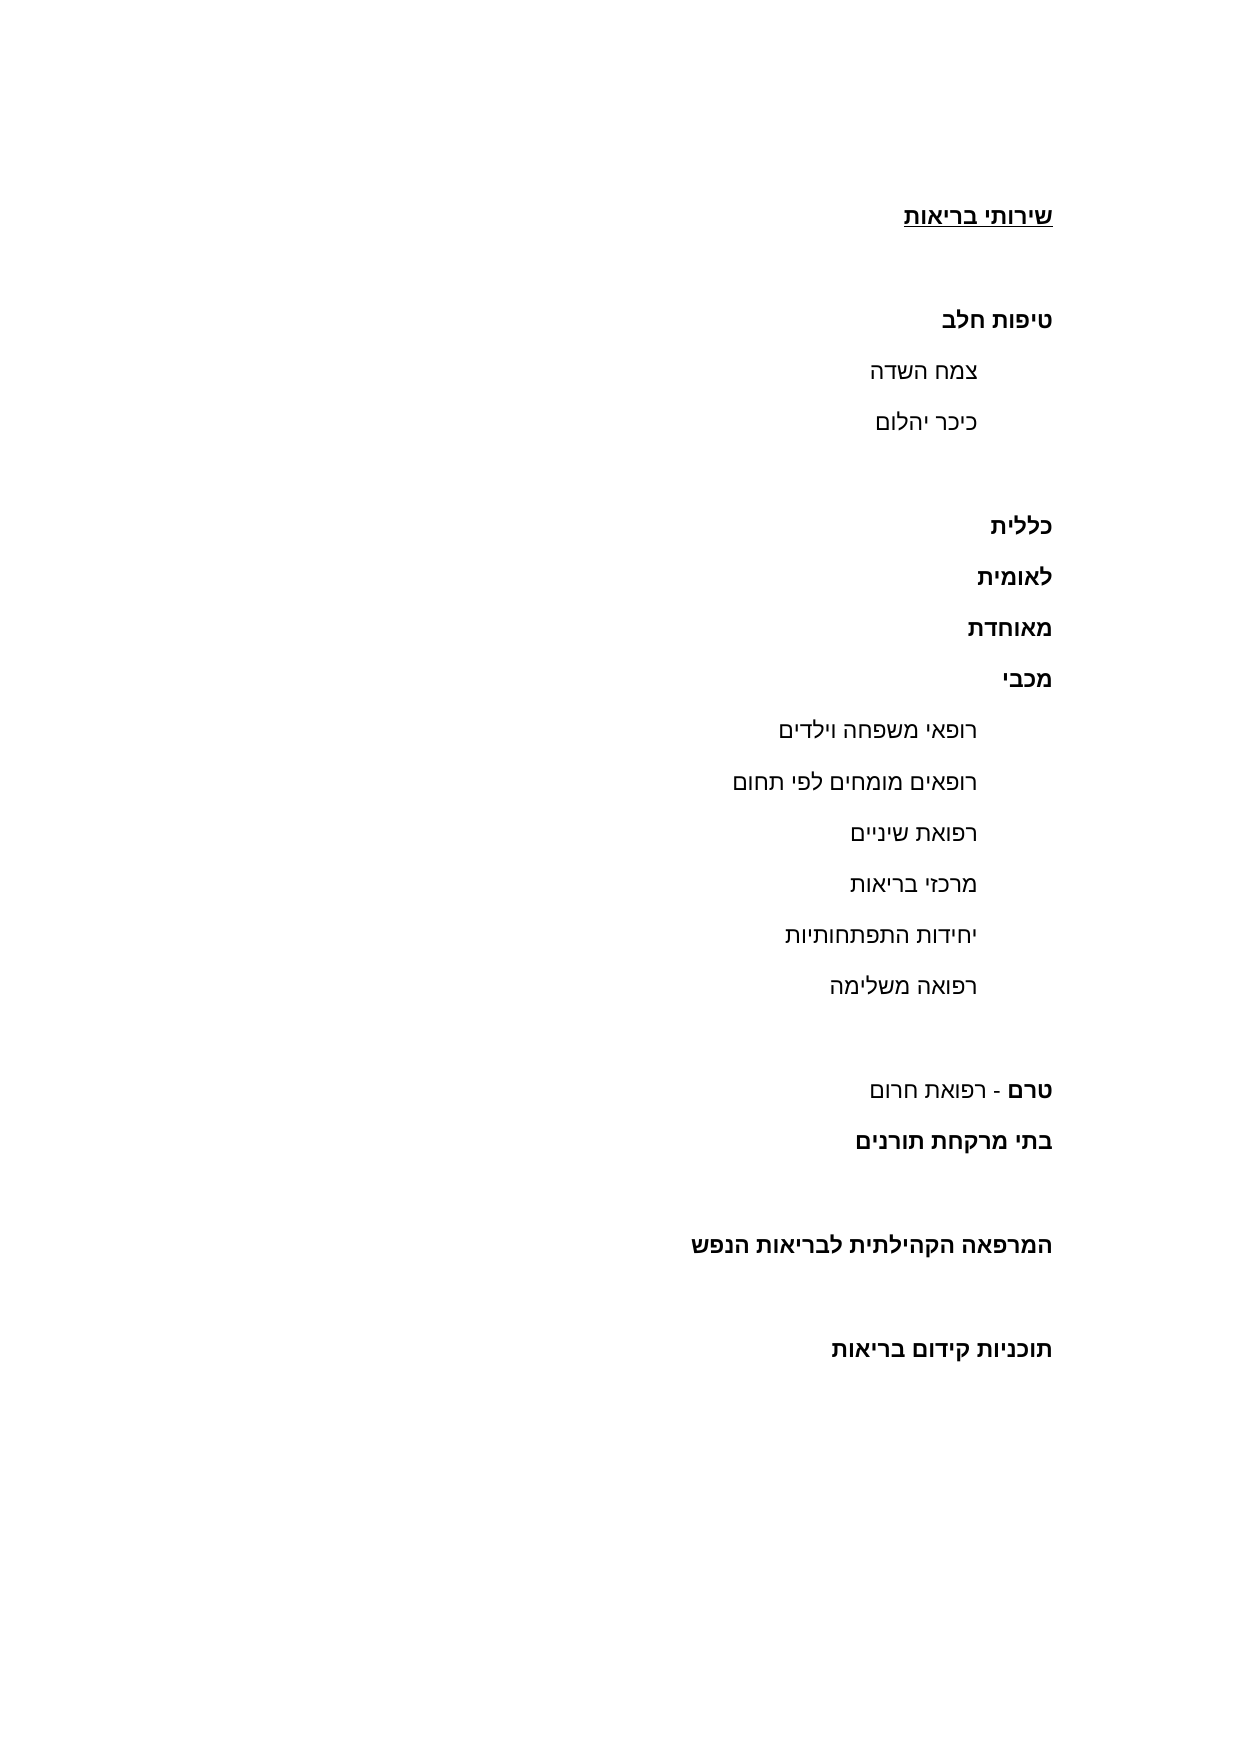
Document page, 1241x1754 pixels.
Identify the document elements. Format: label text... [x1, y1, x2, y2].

text מכבי [187, 666, 1053, 693]
text טיפות חלב [187, 307, 1053, 333]
text תוכניות קידום בריאות [187, 1336, 1053, 1362]
text בתי מרקחת תורנים [187, 1128, 1053, 1154]
text רפואת שיניים [187, 819, 978, 846]
text רפואה משלימה [187, 973, 978, 999]
text כיכר יהלום [187, 409, 1053, 436]
text המרפאה הקהילתית לבריאות הנפש [187, 1232, 1053, 1258]
text טרם - רפואת חרום [187, 1077, 1053, 1103]
text צמח השדה [187, 358, 1053, 384]
text רופאי משפחה וילדים [187, 717, 978, 744]
text כללית [187, 513, 1053, 539]
text מאוחדת [187, 615, 1053, 642]
text שירותי בריאות [187, 203, 1053, 229]
text רופאים מומחים לפי תחום [187, 768, 978, 795]
text יחידות התפתחותיות [187, 922, 978, 948]
text מרכזי בריאות [187, 871, 978, 897]
text לאומית [187, 564, 1053, 591]
